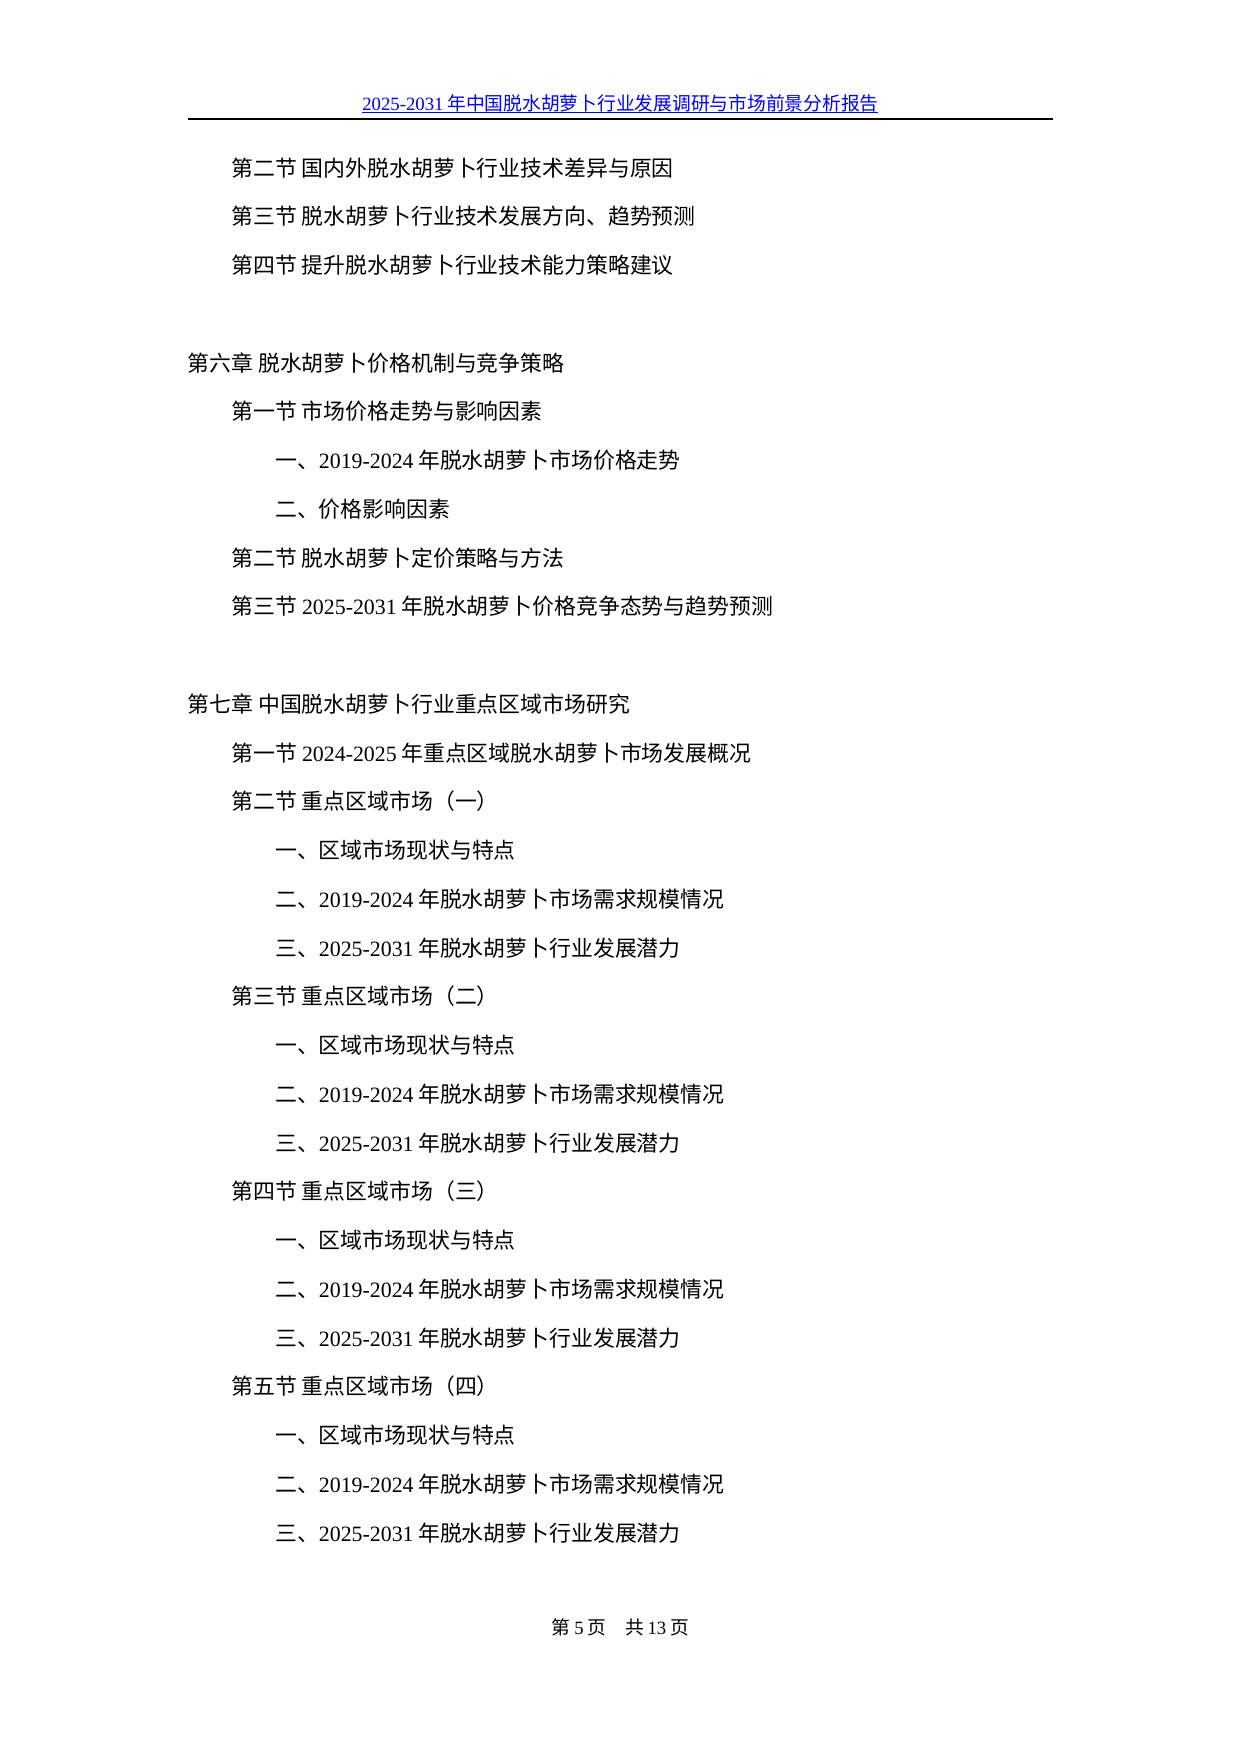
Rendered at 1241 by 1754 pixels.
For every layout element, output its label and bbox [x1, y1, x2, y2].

text [187, 150, 1053, 1548]
